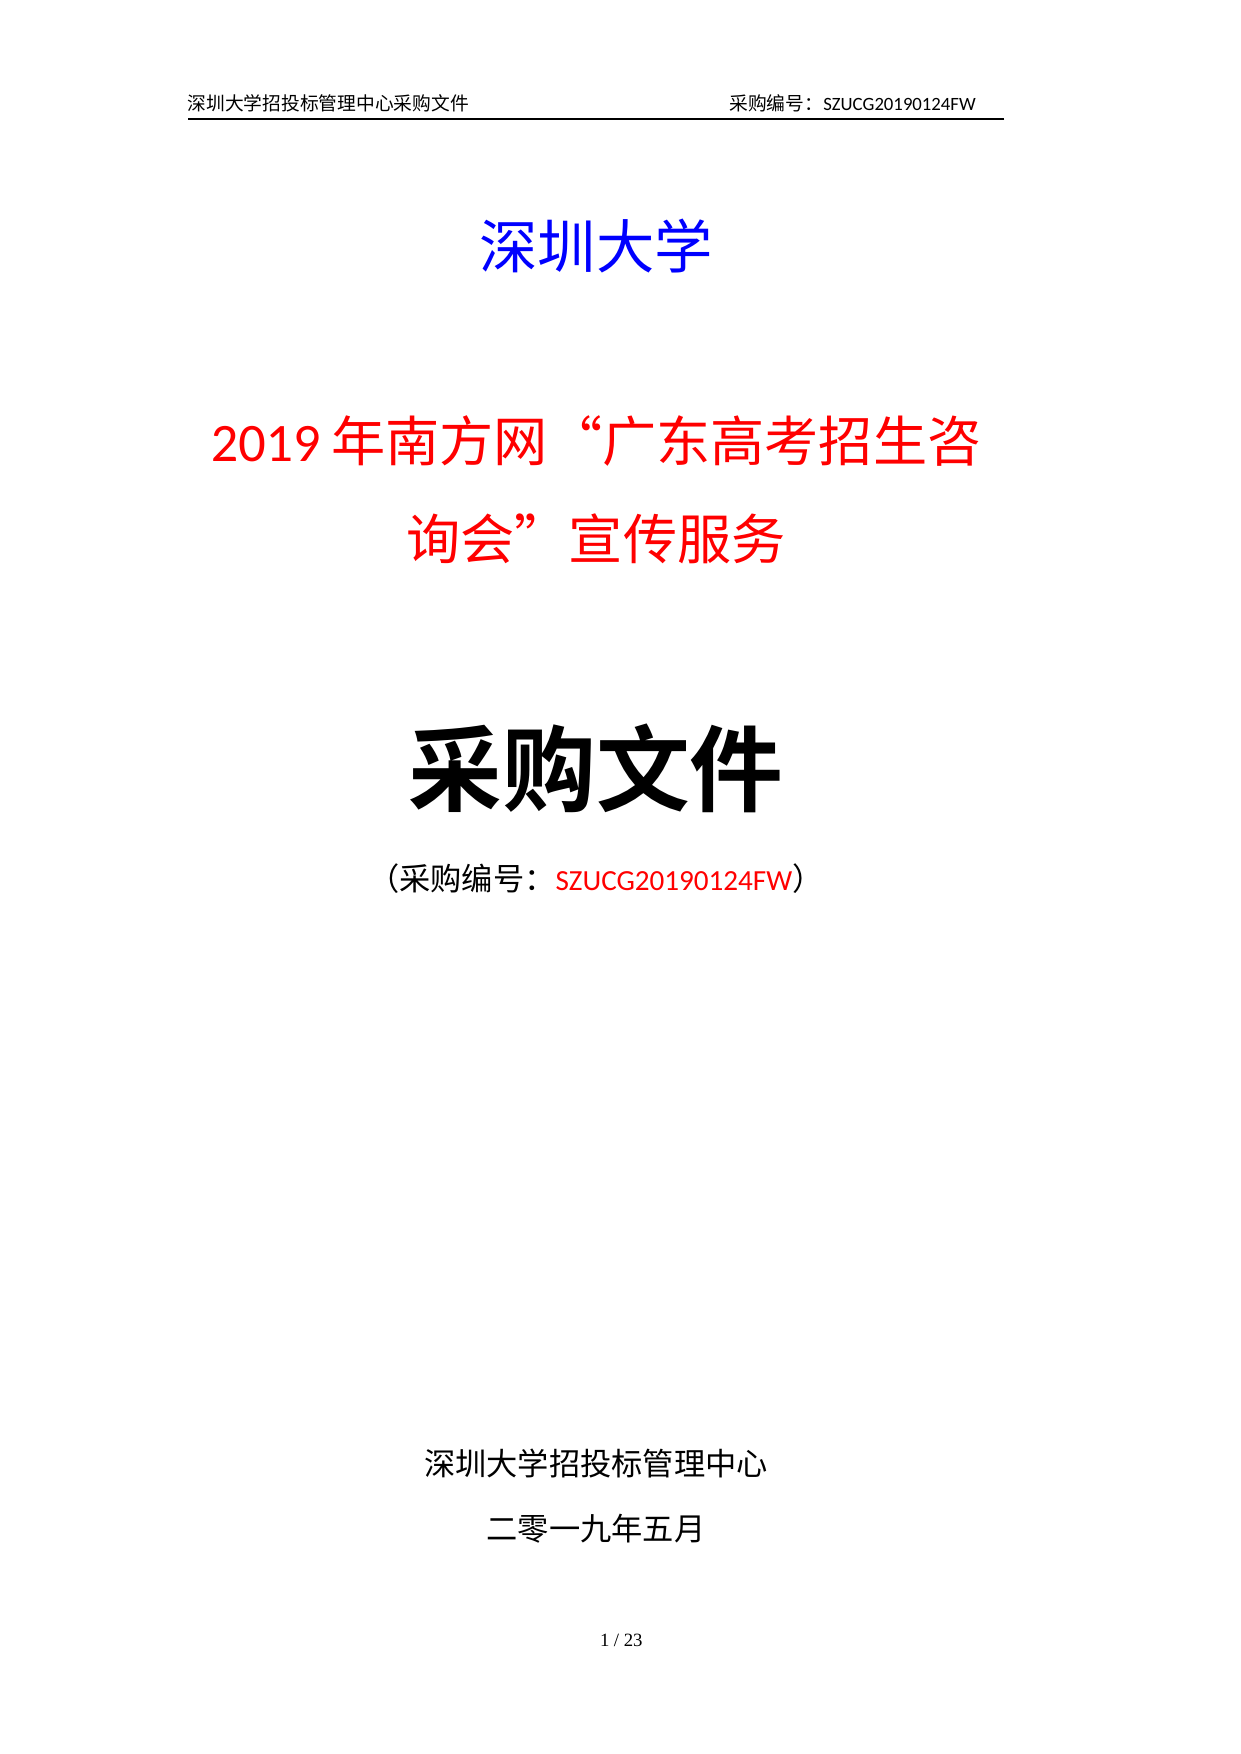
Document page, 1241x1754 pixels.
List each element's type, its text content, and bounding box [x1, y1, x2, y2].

text 2019年南方网“广东高考招生咨询会”宣传服务 [187, 389, 1004, 584]
text 深圳大学 [187, 194, 1004, 292]
text 深圳大学招投标管理中心 [187, 1429, 1004, 1494]
text 二零一九年五月谈判邀请书 [187, 1494, 1004, 1559]
text 采购文件 [187, 682, 1004, 844]
text （采购编号：SZUCG20190124FW） [187, 844, 1004, 909]
